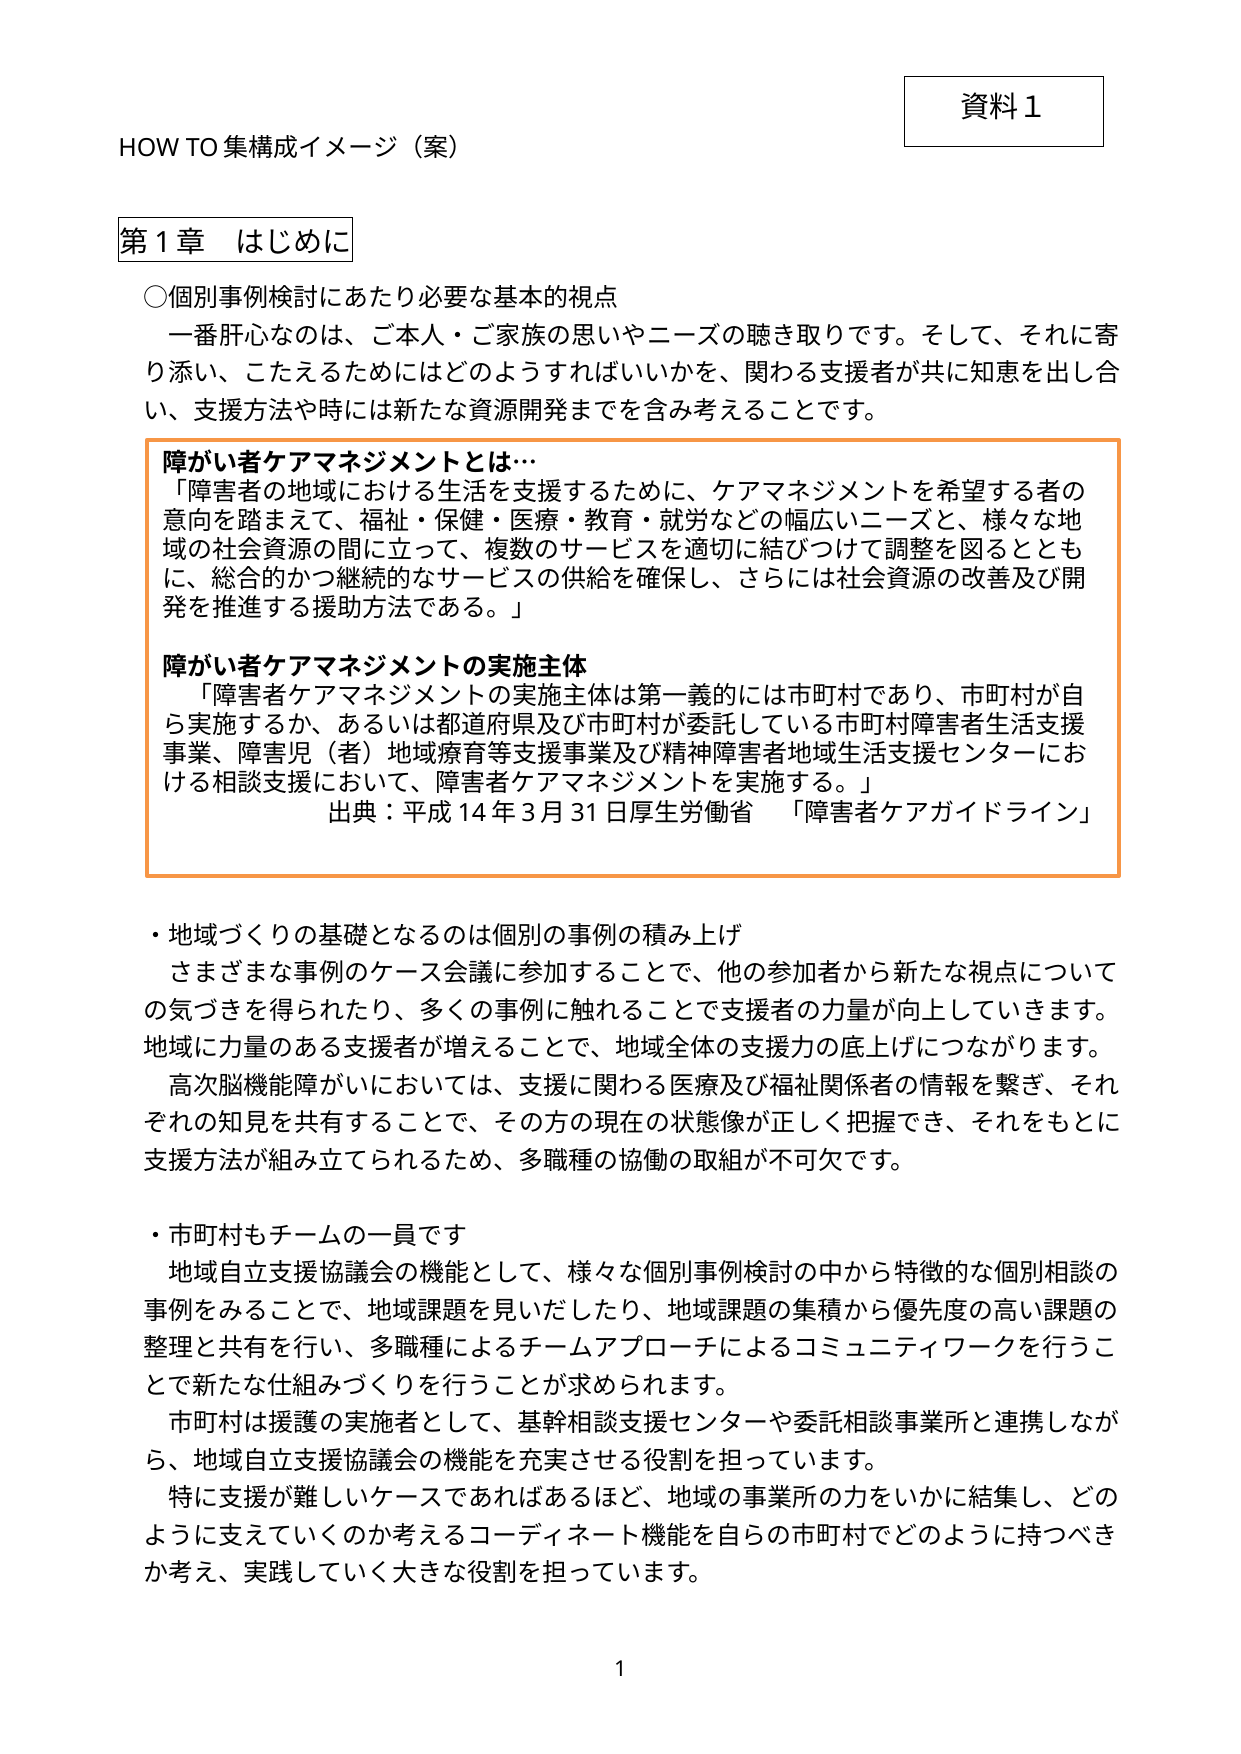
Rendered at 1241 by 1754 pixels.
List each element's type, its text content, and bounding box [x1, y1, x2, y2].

text 地域自立支援協議会の機能として、様々な個別事例検討の中から特徴的な個別相談の事例をみることで、地域課題を見いだしたり、地域課題の集積から優先度の高い課題の整理と共有を行い、多職種によるチームアプローチによるコミュニティワークを行うことで新たな仕組みづくりを行うことが求められます。 [118, 1252, 1122, 1402]
text 市町村は援護の実施者として、基幹相談支援センターや委託相談事業所と連携しながら、地域自立支援協議会の機能を充実させる役割を担っています。 [118, 1402, 1122, 1477]
text さまざまな事例のケース会議に参加することで、他の参加者から新たな視点についての気づきを得られたり、多くの事例に触れることで支援者の力量が向上していきます。 地域に力量のある支援者が増えることで、地域全体の支援力の底上げにつながります。 [118, 952, 1122, 1064]
text 特に支援が難しいケースであればあるほど、地域の事業所の力をいかに結集し、どのように支えていくのか考えるコーディネート機能を自らの市町村でどのように持つべきか考え、実践していく大きな役割を担っています。 [118, 1477, 1122, 1589]
text ・市町村もチームの一員です [118, 1214, 1122, 1252]
text 第1章 はじめに [118, 202, 1122, 277]
text ○個別事例検討にあたり必要な基本的視点 [118, 277, 1122, 314]
text 高次脳機能障がいにおいては、支援に関わる医療及び福祉関係者の情報を繋ぎ、それぞれの知見を共有することで、その方の現在の状態像が正しく把握でき、それをもとに支援方法が組み立てられるため、多職種の協働の取組が不可欠です。 [118, 1064, 1122, 1177]
text HOW TO集構成イメージ（案） [118, 127, 1122, 164]
text ・地域づくりの基礎となるのは個別の事例の積み上げ [118, 914, 1122, 952]
text 一番肝心なのは、ご本人・ご家族の思いやニーズの聴き取りです。そして、それに寄り添い、こたえるためにはどのようすればいいかを、関わる支援者が共に知恵を出し合い、支援方法や時には新たな資源開発までを含み考えることです。 [118, 314, 1122, 427]
